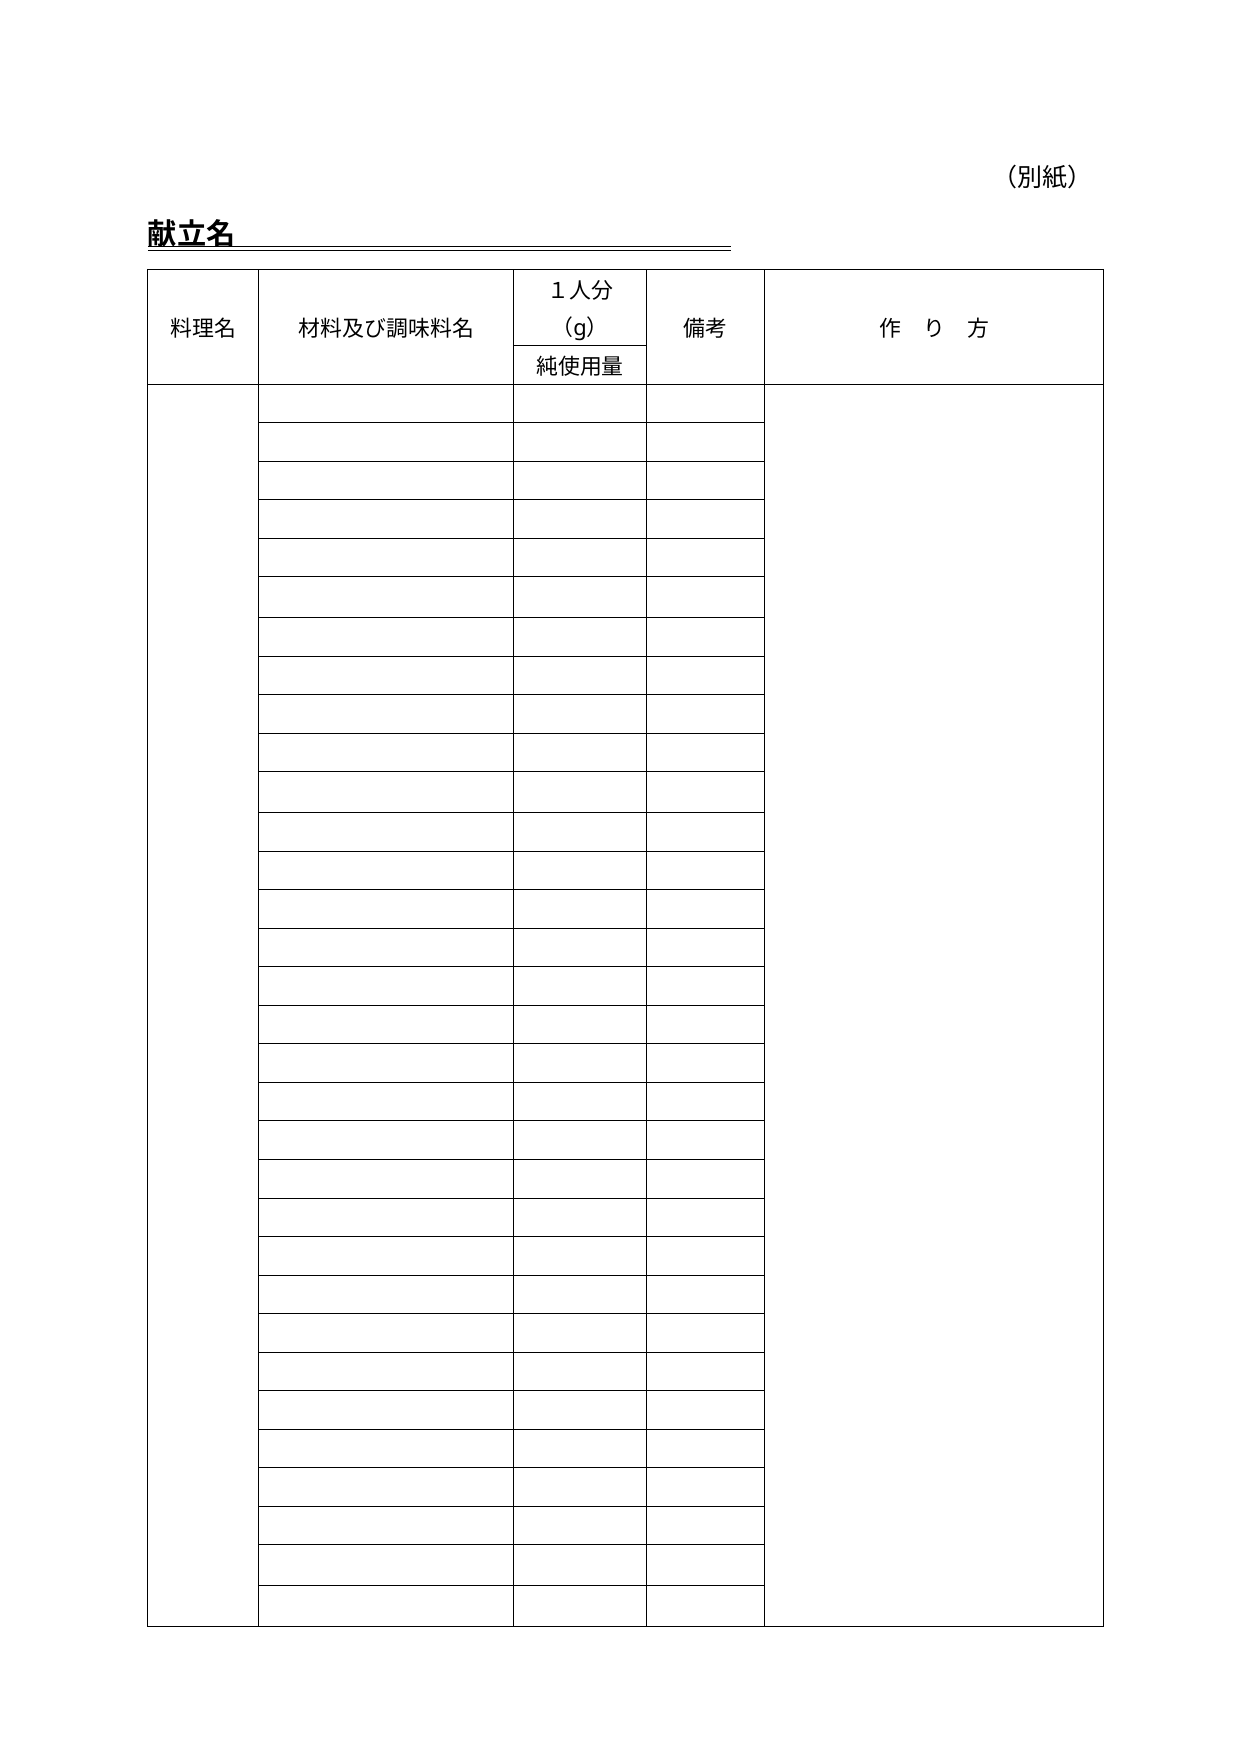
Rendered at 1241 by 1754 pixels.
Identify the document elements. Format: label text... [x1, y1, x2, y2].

table_cell [514, 1391, 646, 1429]
table_cell [259, 1507, 513, 1544]
table_cell [259, 1468, 513, 1506]
table_cell 純使用量 [514, 346, 646, 383]
table_cell [647, 890, 764, 928]
table_cell [647, 462, 764, 499]
table_cell [514, 967, 646, 1005]
table_cell [647, 1468, 764, 1506]
table_cell [514, 772, 646, 812]
table_cell [514, 539, 646, 576]
table_cell [514, 1083, 646, 1120]
table_header 材料及び調味料名 [259, 270, 513, 383]
text （別紙） [148, 156, 1092, 194]
table_cell [259, 695, 513, 733]
table_cell [259, 1121, 513, 1159]
table_cell [514, 1199, 646, 1236]
table_cell [647, 1545, 764, 1585]
table_cell [514, 1121, 646, 1159]
table_header 作 り 方 [765, 270, 1103, 383]
table_cell [259, 1006, 513, 1043]
table_cell [514, 852, 646, 889]
table_cell [647, 1353, 764, 1390]
table_cell [259, 1545, 513, 1585]
table_cell [514, 1314, 646, 1352]
table_cell [259, 1237, 513, 1274]
table_cell [647, 1044, 764, 1082]
table_cell [647, 967, 764, 1005]
table_cell [259, 1586, 513, 1626]
table_cell [647, 695, 764, 733]
table_cell [647, 1237, 764, 1274]
table_cell [259, 929, 513, 966]
table_cell [514, 813, 646, 851]
table_cell [514, 1160, 646, 1197]
table_cell [647, 618, 764, 656]
table_cell [259, 1199, 513, 1236]
table_cell [514, 423, 646, 461]
table_cell [647, 539, 764, 576]
table_cell [259, 734, 513, 771]
table_cell [259, 813, 513, 851]
table_cell [259, 462, 513, 499]
table_cell [514, 695, 646, 733]
table_cell [647, 1199, 764, 1236]
table_cell [514, 1276, 646, 1313]
table_cell [259, 772, 513, 812]
table_cell [647, 1507, 764, 1544]
table_cell [514, 734, 646, 771]
table_cell [514, 1044, 646, 1082]
table_cell [259, 423, 513, 461]
table_cell [514, 1468, 646, 1506]
table_cell [514, 1237, 646, 1274]
table_cell [514, 1545, 646, 1585]
table_header 備考 [647, 270, 764, 383]
table_cell [647, 1586, 764, 1626]
table_cell [765, 385, 1103, 1626]
table_cell [514, 385, 646, 422]
table_cell [514, 1353, 646, 1390]
table_cell [647, 772, 764, 812]
table_cell [514, 577, 646, 617]
table_cell [647, 657, 764, 694]
table_cell [259, 1430, 513, 1467]
table_cell [259, 1276, 513, 1313]
table_cell [259, 967, 513, 1005]
table_cell [259, 890, 513, 928]
table_cell [647, 734, 764, 771]
table_cell [514, 1507, 646, 1544]
table_cell [514, 890, 646, 928]
table_cell [647, 1006, 764, 1043]
table_header １人分（g） [514, 270, 646, 345]
table_cell [259, 618, 513, 656]
table_cell [647, 1276, 764, 1313]
table_cell [514, 618, 646, 656]
text 献立名 [148, 194, 1092, 269]
table_cell [259, 1044, 513, 1082]
table_cell [647, 1391, 764, 1429]
table_cell [259, 1314, 513, 1352]
table_cell [259, 500, 513, 538]
table_cell [259, 539, 513, 576]
table_cell [647, 1430, 764, 1467]
table_cell [647, 423, 764, 461]
table_cell [514, 1006, 646, 1043]
table_cell [647, 385, 764, 422]
table_cell [647, 852, 764, 889]
table_cell [514, 500, 646, 538]
table_cell [514, 929, 646, 966]
table_cell [647, 1121, 764, 1159]
table_cell [259, 1391, 513, 1429]
table_cell [647, 929, 764, 966]
table_cell [259, 1353, 513, 1390]
table_cell [647, 1160, 764, 1197]
table_cell [259, 852, 513, 889]
table_cell [259, 577, 513, 617]
table_cell [259, 657, 513, 694]
table_cell [514, 462, 646, 499]
table_cell [514, 657, 646, 694]
table_cell [259, 1160, 513, 1197]
table_cell [647, 577, 764, 617]
table_cell [148, 385, 258, 1626]
table_cell [259, 385, 513, 422]
table_cell [647, 813, 764, 851]
table_cell [514, 1430, 646, 1467]
table_cell [514, 1586, 646, 1626]
table_cell [647, 500, 764, 538]
table_cell [647, 1083, 764, 1120]
table_cell [647, 1314, 764, 1352]
table_header 料理名 [148, 270, 258, 383]
table_cell [259, 1083, 513, 1120]
